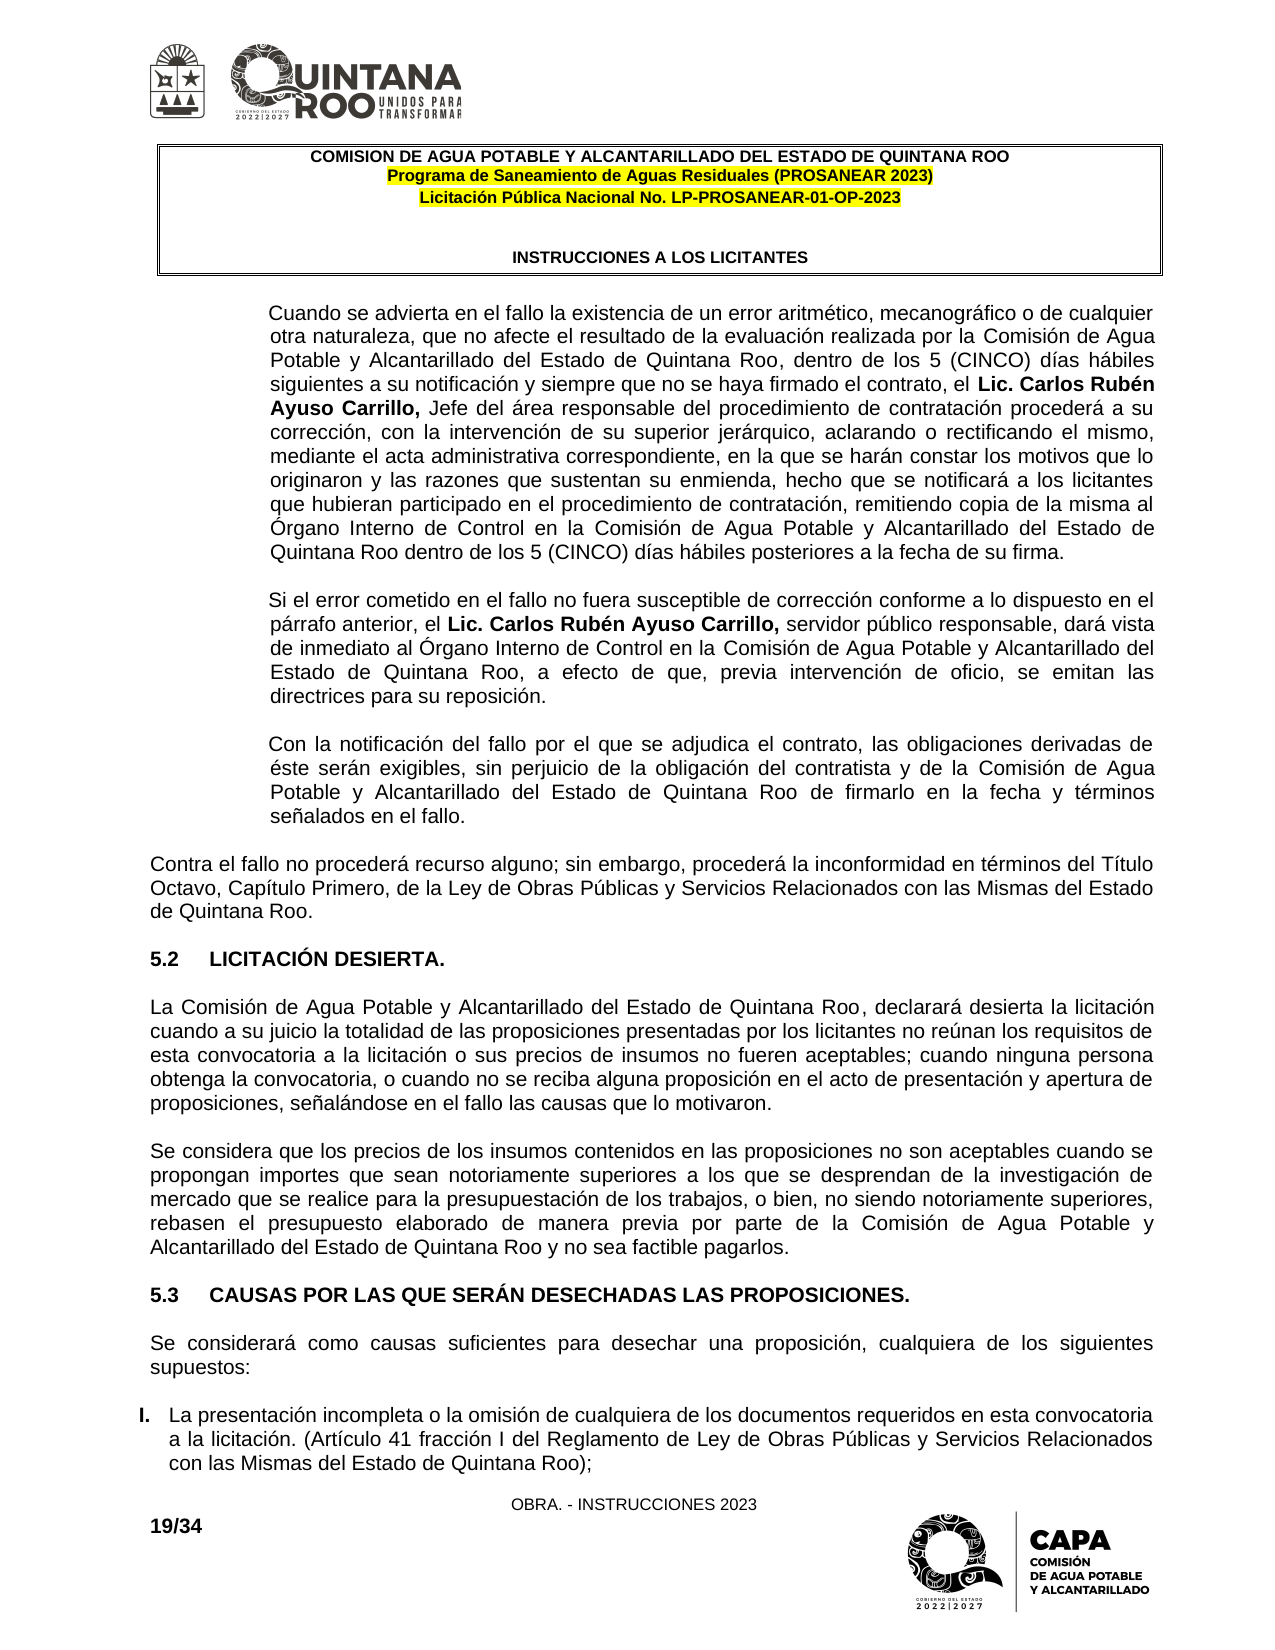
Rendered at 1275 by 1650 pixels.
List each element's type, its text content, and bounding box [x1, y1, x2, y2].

text Se considerará como causas suficientes para desechar una proposición, cualquiera de los siguientes supuestos: [150, 1331, 1155, 1378]
text Con la notificación del fallo por el que se adjudica el contrato, las obligaciones derivadas de éste serán exigibles, sin perjuicio de la obligación del contratista y de la Comisión de Agua Potable y Alcantarillado del Estado de Quintana Roo de firmarlo en la fecha y términos señalados en el fallo. [268, 732, 1155, 827]
text La Comisión de Agua Potable y Alcantarillado del Estado de Quintana Roo, declarará desierta la licitación cuando a su juicio la totalidad de las proposiciones presentadas por los licitantes no reúnan los requisitos de esta convocatoria a la licitación o sus precios de insumos no fueren aceptables; cuando ninguna persona obtenga la convocatoria, o cuando no se reciba alguna proposición en el acto de presentación y apertura de proposiciones, señalándose en el fallo las causas que lo motivaron. [150, 995, 1155, 1115]
text 5.3 CAUSAS POR LAS QUE SERÁN DESECHADAS LAS PROPOSICIONES. [150, 1283, 1155, 1307]
text Cuando se advierta en el fallo la existencia de un error aritmético, mecanográfico o de cualquier otra naturaleza, que no afecte el resultado de la evaluación realizada por la Comisión de Agua Potable y Alcantarillado del Estado de Quintana Roo, dentro de los 5 (CINCO) días hábiles siguientes a su notificación y siempre que no se haya firmado el contrato, el Lic. Carlos Rubén Ayuso Carrillo, Jefe del área responsable del procedimiento de contratación procederá a su corrección, con la intervención de su superior jerárquico, aclarando o rectificando el mismo, mediante el acta administrativa correspondiente, en la que se harán constar los motivos que lo originaron y las razones que sustentan su enmienda, hecho que se notificará a los licitantes que hubieran participado en el procedimiento de contratación, remitiendo copia de la misma al Órgano Interno de Control en la Comisión de Agua Potable y Alcantarillado del Estado de Quintana Roo dentro de los 5 (CINCO) días hábiles posteriores a la fecha de su firma. [268, 300, 1155, 564]
list La presentación incompleta o la omisión de cualquiera de los documentos requeridos en esta convocatoria a la licitación. (Artículo 41 fracción I del Reglamento de Ley de Obras Públicas y Servicios Relacionados con las Mismas del Estado de Quintana Roo); [150, 1402, 1155, 1474]
text Si el error cometido en el fallo no fuera susceptible de corrección conforme a lo dispuesto en el párrafo anterior, el Lic. Carlos Rubén Ayuso Carrillo, servidor público responsable, dará vista de inmediato al Órgano Interno de Control en la Comisión de Agua Potable y Alcantarillado del Estado de Quintana Roo, a efecto de que, previa intervención de oficio, se emitan las directrices para su reposición. [268, 588, 1155, 708]
picture [886, 1482, 1165, 1640]
text Se considera que los precios de los insumos contenidos en las proposiciones no son aceptables cuando se propongan importes que sean notoriamente superiores a los que se desprendan de la investigación de mercado que se realice para la presupuestación de los trabajos, o bien, no siendo notoriamente superiores, rebasen el presupuesto elaborado de manera previa por parte de la Comisión de Agua Potable y Alcantarillado del Estado de Quintana Roo y no sea factible pagarlos. [150, 1139, 1155, 1259]
picture [150, 44, 462, 120]
text Contra el fallo no procederá recurso alguno; sin embargo, procederá la inconformidad en términos del Título Octavo, Capítulo Primero, de la Ley de Obras Públicas y Servicios Relacionados con las Mismas del Estado de Quintana Roo. [150, 851, 1155, 923]
text 5.2 LICITACIÓN DESIERTA. [150, 947, 1155, 971]
